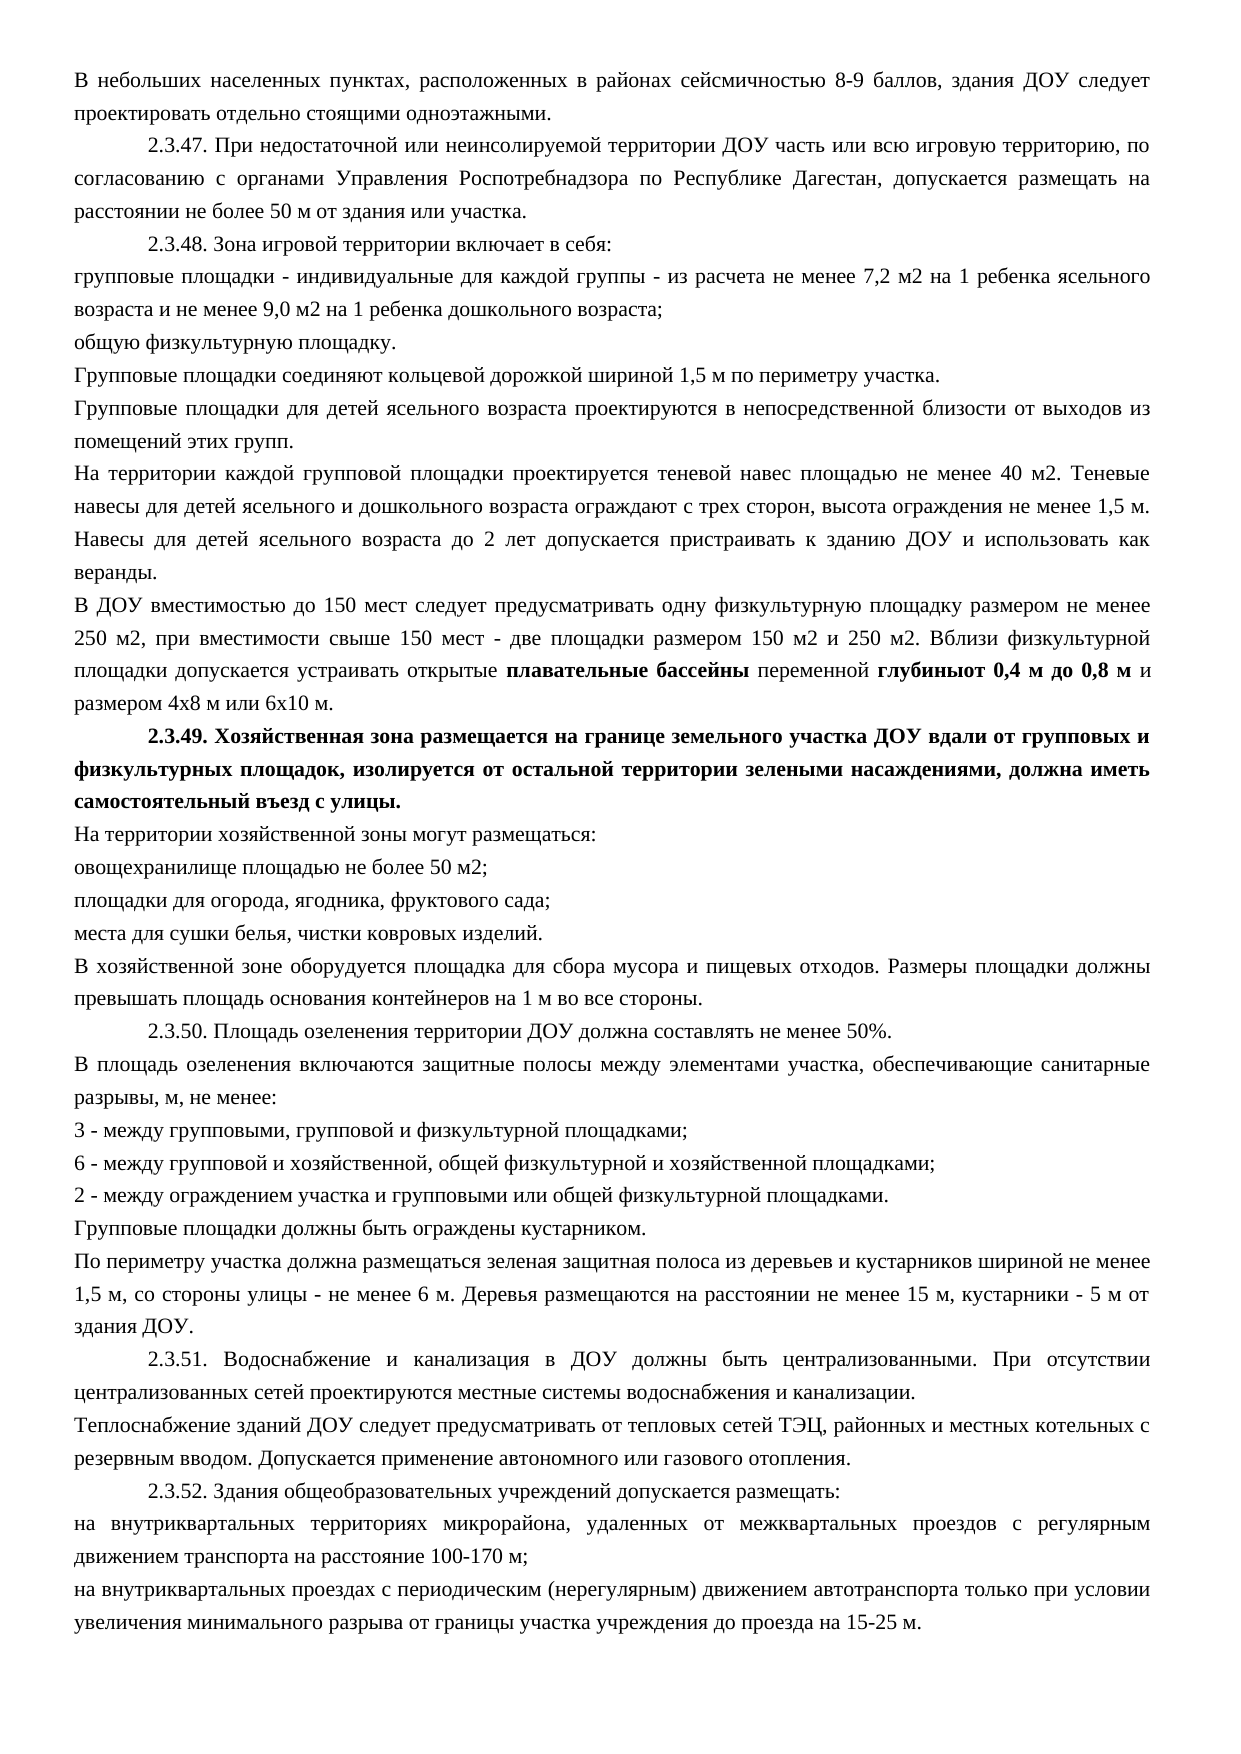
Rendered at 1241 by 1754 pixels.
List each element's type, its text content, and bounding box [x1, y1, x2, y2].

text места для сушки белья, чистки ковровых изделий. [74, 912, 1152, 945]
text 2.3.47. При недостаточной или неинсолируемой территории ДОУ часть или всю игровую территорию, по согласованию с органами Управления Роспотребнадзора по Республике Дагестан, допускается размещать на расстоянии не более 50 м от здания или участка. [74, 125, 1152, 223]
text 6 - между групповой и хозяйственной, общей физкультурной и хозяйственной площадками; [74, 1142, 1152, 1175]
text 2.3.48. Зона игровой территории включает в себя: [74, 223, 1152, 256]
text 3 - между групповыми, групповой и физкультурной площадками; [74, 1109, 1152, 1142]
text на внутриквартальных территориях микрорайона, удаленных от межквартальных проездов с регулярным движением транспорта на расстояние 100-170 м; [74, 1503, 1152, 1568]
text 2.3.52. Здания общеобразовательных учреждений допускается размещать: [74, 1470, 1152, 1503]
text 2.3.51. Водоснабжение и канализация в ДОУ должны быть централизованными. При отсутствии централизованных сетей проектируются местные системы водоснабжения и канализации. [74, 1339, 1152, 1404]
text групповые площадки - индивидуальные для каждой группы - из расчета не менее 7,2 м2 на 1 ребенка ясельного возраста и не менее 9,0 м2 на 1 ребенка дошкольного возраста; [74, 256, 1152, 322]
text В ДОУ вместимостью до 150 мест следует предусматривать одну физкультурную площадку размером не менее 250 м2, при вместимости свыше 150 мест - две площадки размером 150 м2 и 250 м2. Вблизи физкультурной площадки допускается устраивать открытые плавательные бассейны переменной глубиныот 0,4 м до 0,8 м и размером 4х8 м или 6х10 м. [74, 584, 1152, 715]
text В хозяйственной зоне оборудуется площадка для сбора мусора и пищевых отходов. Размеры площадки должны превышать площадь основания контейнеров на 1 м во все стороны. [74, 945, 1152, 1011]
text Теплоснабжение зданий ДОУ следует предусматривать от тепловых сетей ТЭЦ, районных и местных котельных с резервным вводом. Допускается применение автономного или газового отопления. [74, 1404, 1152, 1470]
text 2 - между ограждением участка и групповыми или общей физкультурной площадками. [74, 1175, 1152, 1207]
text На территории хозяйственной зоны могут размещаться: [74, 814, 1152, 847]
text 2.3.50. Площадь озеленения территории ДОУ должна составлять не менее 50%. [74, 1011, 1152, 1043]
text Групповые площадки соединяют кольцевой дорожкой шириной 1,5 м по периметру участка. [74, 354, 1152, 387]
text овощехранилище площадью не более 50 м2; [74, 847, 1152, 879]
text Групповые площадки должны быть ограждены кустарником. [74, 1207, 1152, 1240]
text площадки для огорода, ягодника, фруктового сада; [74, 879, 1152, 912]
text Групповые площадки для детей ясельного возраста проектируются в непосредственной близости от выходов из помещений этих групп. [74, 387, 1152, 453]
text общую физкультурную площадку. [74, 322, 1152, 354]
text на внутриквартальных проездах с периодическим (нерегулярным) движением автотранспорта только при условии увеличения минимального разрыва от границы участка учреждения до проезда на 15-25 м. [74, 1568, 1152, 1634]
text На территории каждой групповой площадки проектируется теневой навес площадью не менее 40 м2. Теневые навесы для детей ясельного и дошкольного возраста ограждают с трех сторон, высота ограждения не менее 1,5 м. Навесы для детей ясельного возраста до 2 лет допускается пристраивать к зданию ДОУ и использовать как веранды. [74, 453, 1152, 584]
text В площадь озеленения включаются защитные полосы между элементами участка, обеспечивающие санитарные разрывы, м, не менее: [74, 1043, 1152, 1109]
text В небольших населенных пунктах, расположенных в районах сейсмичностью 8-9 баллов, здания ДОУ следует проектировать отдельно стоящими одноэтажными. [74, 59, 1152, 125]
text 2.3.49. Хозяйственная зона размещается на границе земельного участка ДОУ вдали от групповых и физкультурных площадок, изолируется от остальной территории зелеными насаждениями, должна иметь самостоятельный въезд с улицы. [74, 715, 1152, 814]
text По периметру участка должна размещаться зеленая защитная полоса из деревьев и кустарников шириной не менее 1,5 м, со стороны улицы - не менее 6 м. Деревья размещаются на расстоянии не менее 15 м, кустарники - 5 м от здания ДОУ. [74, 1240, 1152, 1339]
